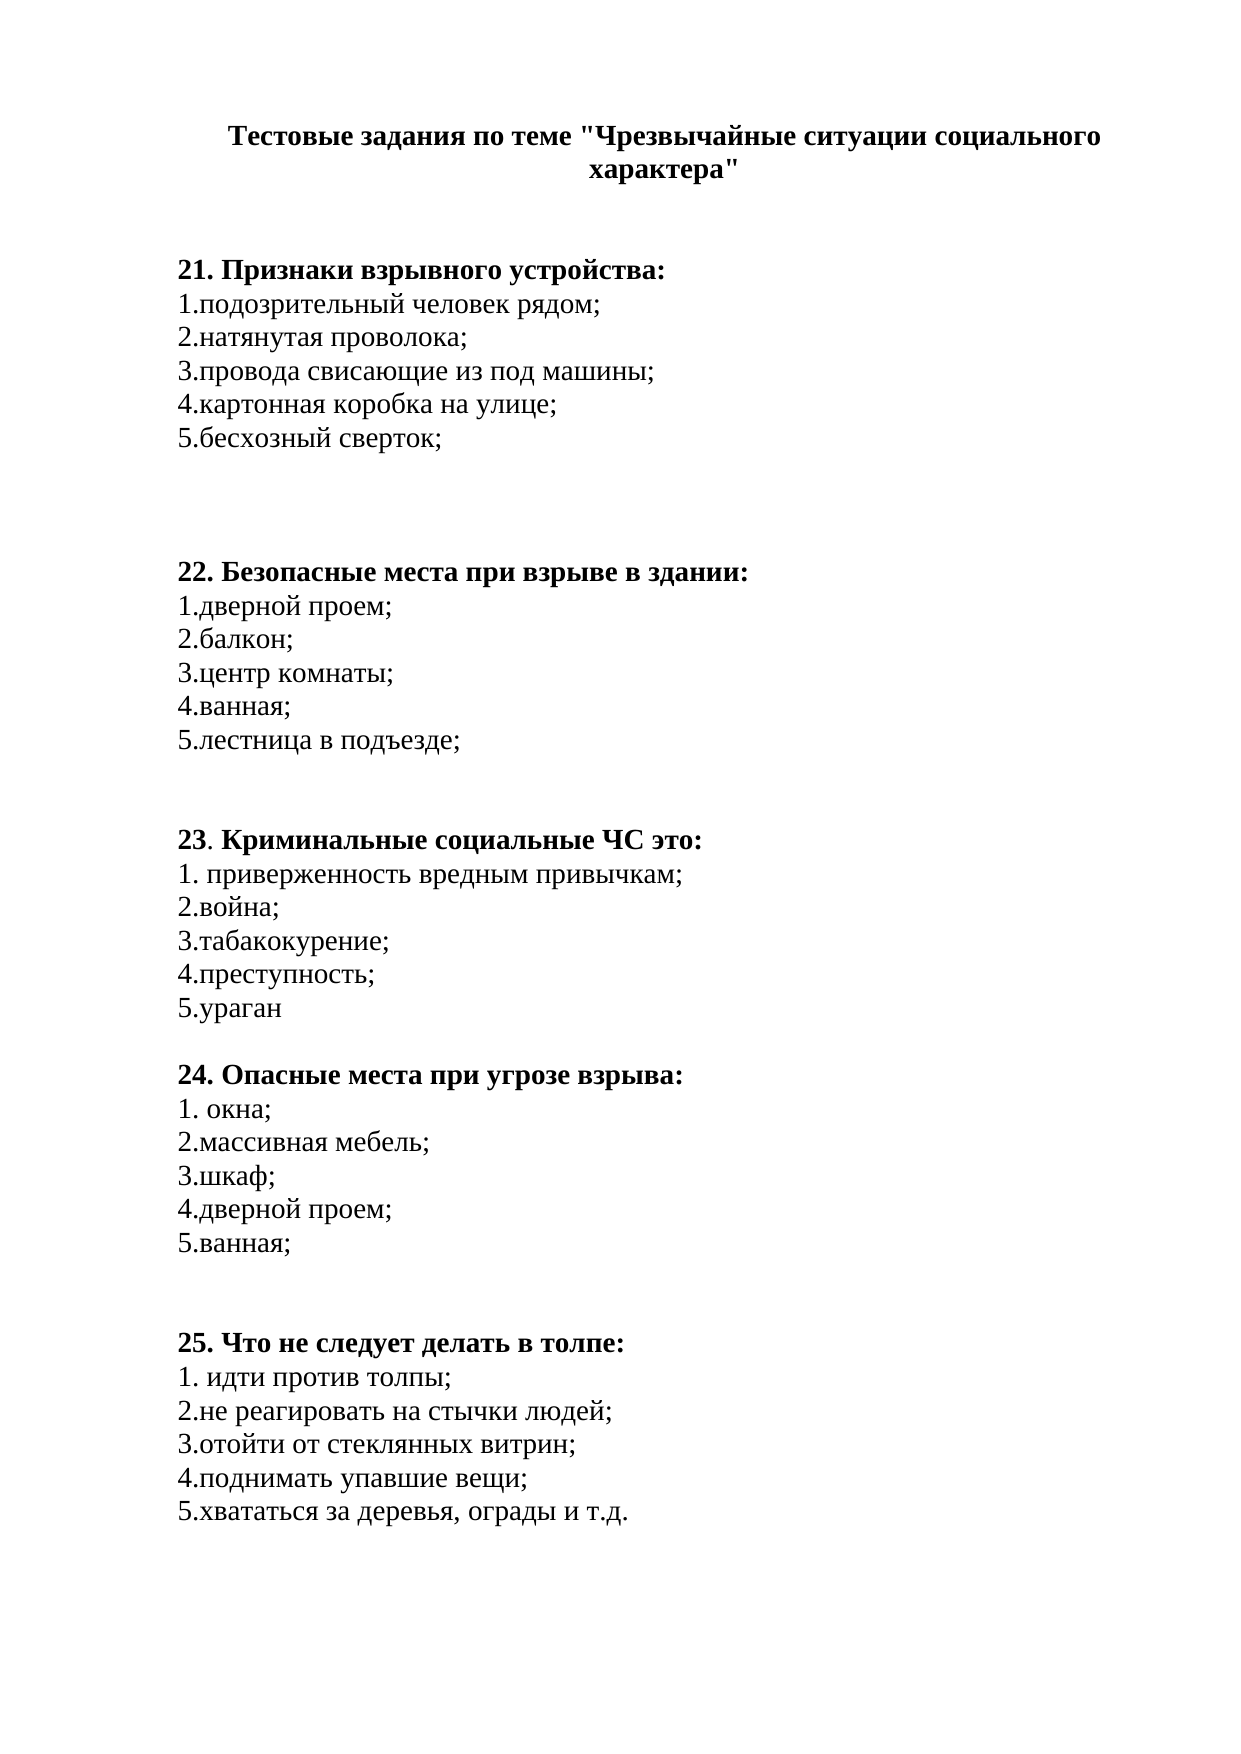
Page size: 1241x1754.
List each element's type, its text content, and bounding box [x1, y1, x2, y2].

text Тестовые задания по теме "Чрезвычайные ситуации социального характера" [177, 118, 1152, 185]
text 2.война; [177, 889, 1152, 923]
text 1. идти против толпы; [177, 1359, 1152, 1393]
text 3.отойти от стеклянных витрин; [177, 1426, 1152, 1460]
text 22. Безопасные места при взрыве в здании: [177, 554, 1152, 588]
text 2.балкон; [177, 621, 1152, 655]
text 5.лестница в подъезде; [177, 722, 1152, 755]
text 3.провода свисающие из под машины; [177, 353, 1152, 386]
text 1. окна; [177, 1091, 1152, 1124]
text 2.натянутая проволока; [177, 319, 1152, 353]
text 5.хвататься за деревья, ограды и т.д. [177, 1493, 1152, 1527]
text 1.дверной проем; [177, 588, 1152, 621]
text 23. Криминальные социальные ЧС это: [177, 822, 1152, 856]
text 24. Опасные места при угрозе взрыва: [177, 1057, 1152, 1091]
text 25. Что не следует делать в толпе: [177, 1326, 1152, 1359]
text 4.поднимать упавшие вещи; [177, 1460, 1152, 1493]
text 3.центр комнаты; [177, 655, 1152, 688]
text 2.не реагировать на стычки людей; [177, 1393, 1152, 1426]
text 4.ванная; [177, 688, 1152, 722]
text 2.массивная мебель; [177, 1124, 1152, 1158]
text 1.подозрительный человек рядом; [177, 286, 1152, 319]
text 21. Признаки взрывного устройства: [177, 252, 1152, 286]
text 3.табакокурение; [177, 923, 1152, 957]
text 5.ураган [177, 990, 1152, 1024]
text 5.ванная; [177, 1225, 1152, 1258]
text 5.бесхозный сверток; [177, 420, 1152, 453]
text 1. приверженность вредным привычкам; [177, 856, 1152, 889]
text 4.преступность; [177, 957, 1152, 990]
text 3.шкаф; [177, 1158, 1152, 1191]
text 4.картонная коробка на улице; [177, 386, 1152, 420]
text 4.дверной проем; [177, 1191, 1152, 1225]
